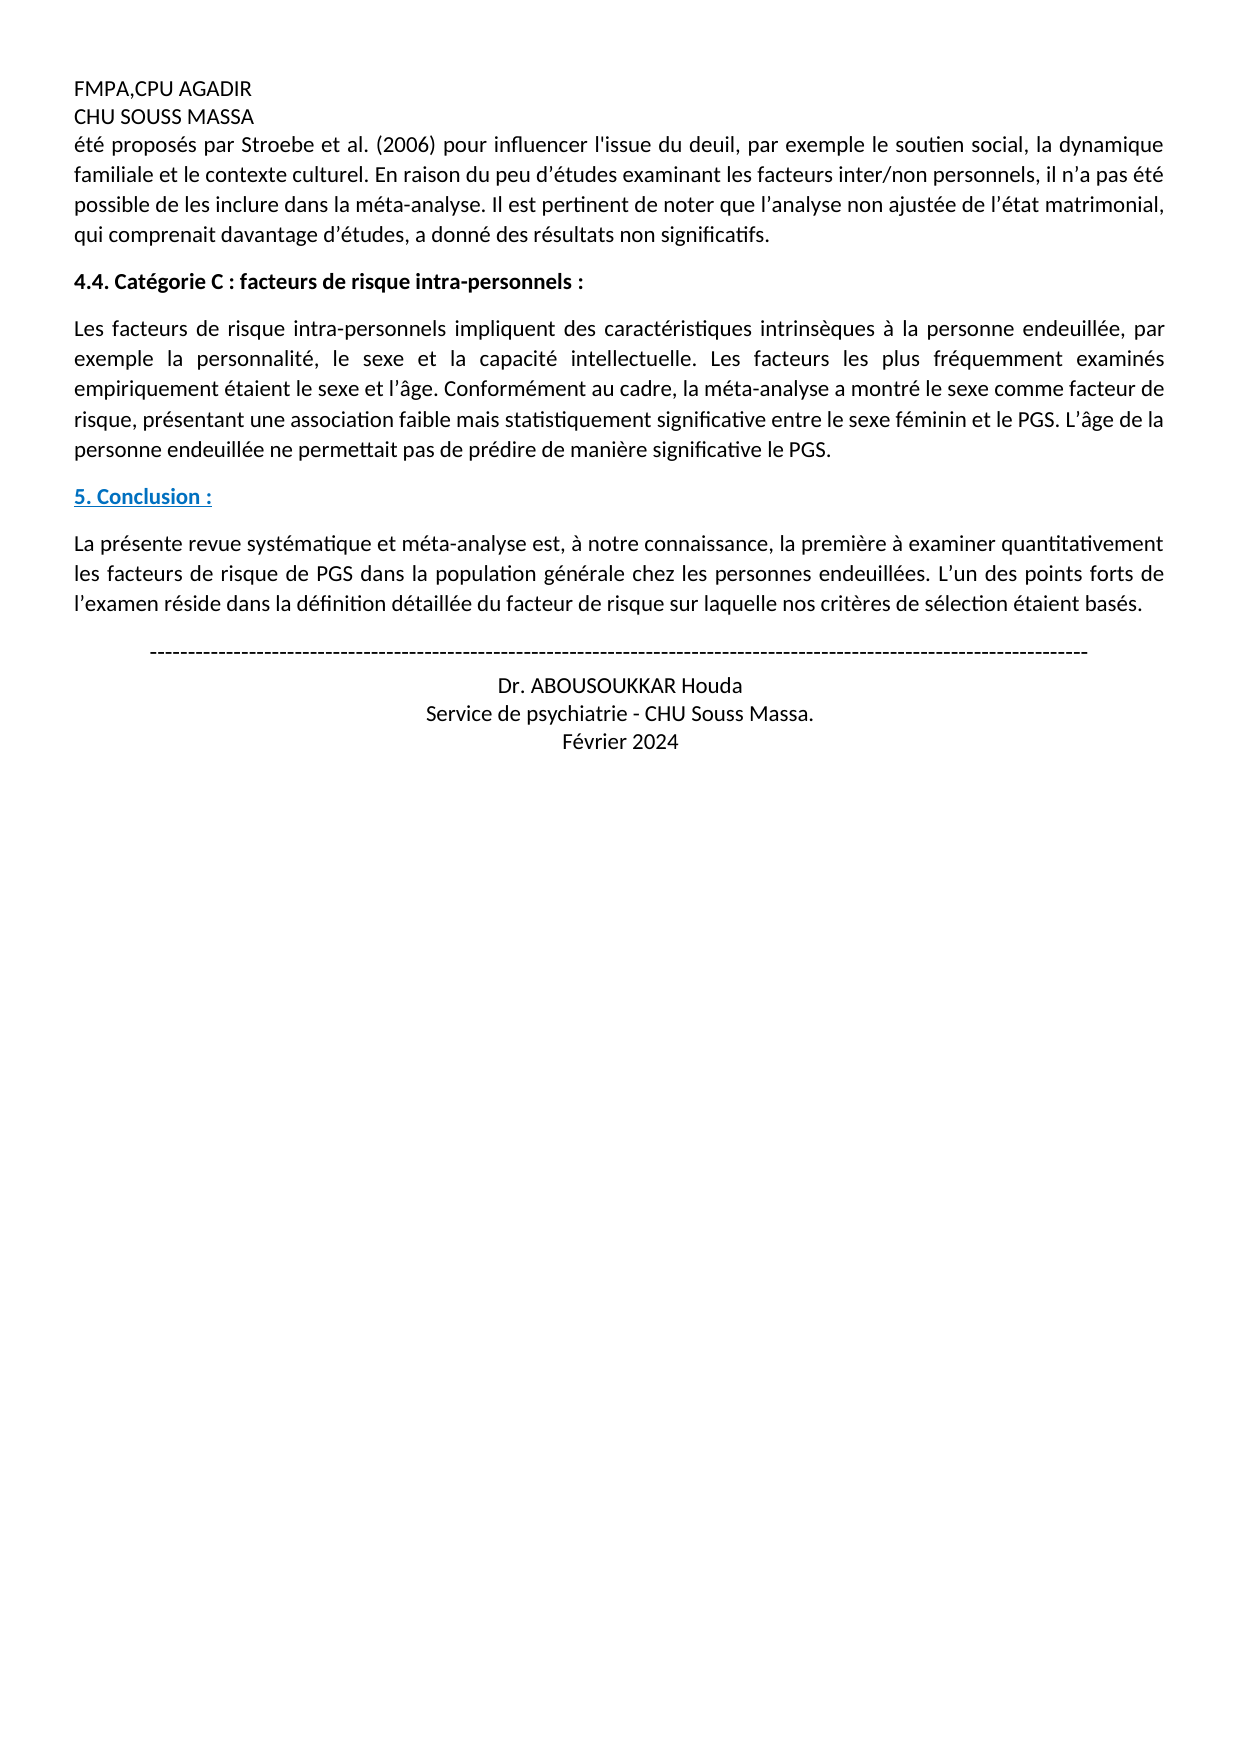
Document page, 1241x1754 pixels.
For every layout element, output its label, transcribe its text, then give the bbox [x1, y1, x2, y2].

text La présente revue systématique et méta-analyse est, à notre connaissance, la première à examiner quantitativement les facteurs de risque de PGS dans la population générale chez les personnes endeuillées. L’un des points forts de l’examen réside dans la définition détaillée du facteur de risque sur laquelle nos critères de sélection étaient basés. [74, 529, 1167, 617]
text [74, 130, 1167, 248]
text Février 2024 [74, 727, 1167, 755]
text --------------------------------------------------------------------------------------------------------------------------- [74, 636, 1167, 667]
text Dr. ABOUSOUKKAR Houda [74, 671, 1167, 699]
text Les facteurs de risque intra-personnels impliquent des caractéristiques intrinsèques à la personne endeuillée, par exemple la personnalité, le sexe et la capacité intellectuelle. Les facteurs les plus fréquemment examinés empiriquement étaient le sexe et l’âge. Conformément au cadre, la méta-analyse a montré le sexe comme facteur de risque, présentant une association faible mais statistiquement significative entre le sexe féminin et le PGS. L’âge de la personne endeuillée ne permettait pas de prédire de manière significative le PGS. [74, 314, 1167, 463]
text 4.4. Catégorie C : facteurs de risque intra-personnels : [74, 267, 1167, 295]
text Service de psychiatrie - CHU Souss Massa. [74, 699, 1167, 727]
text 5. Conclusion : [74, 482, 1167, 510]
